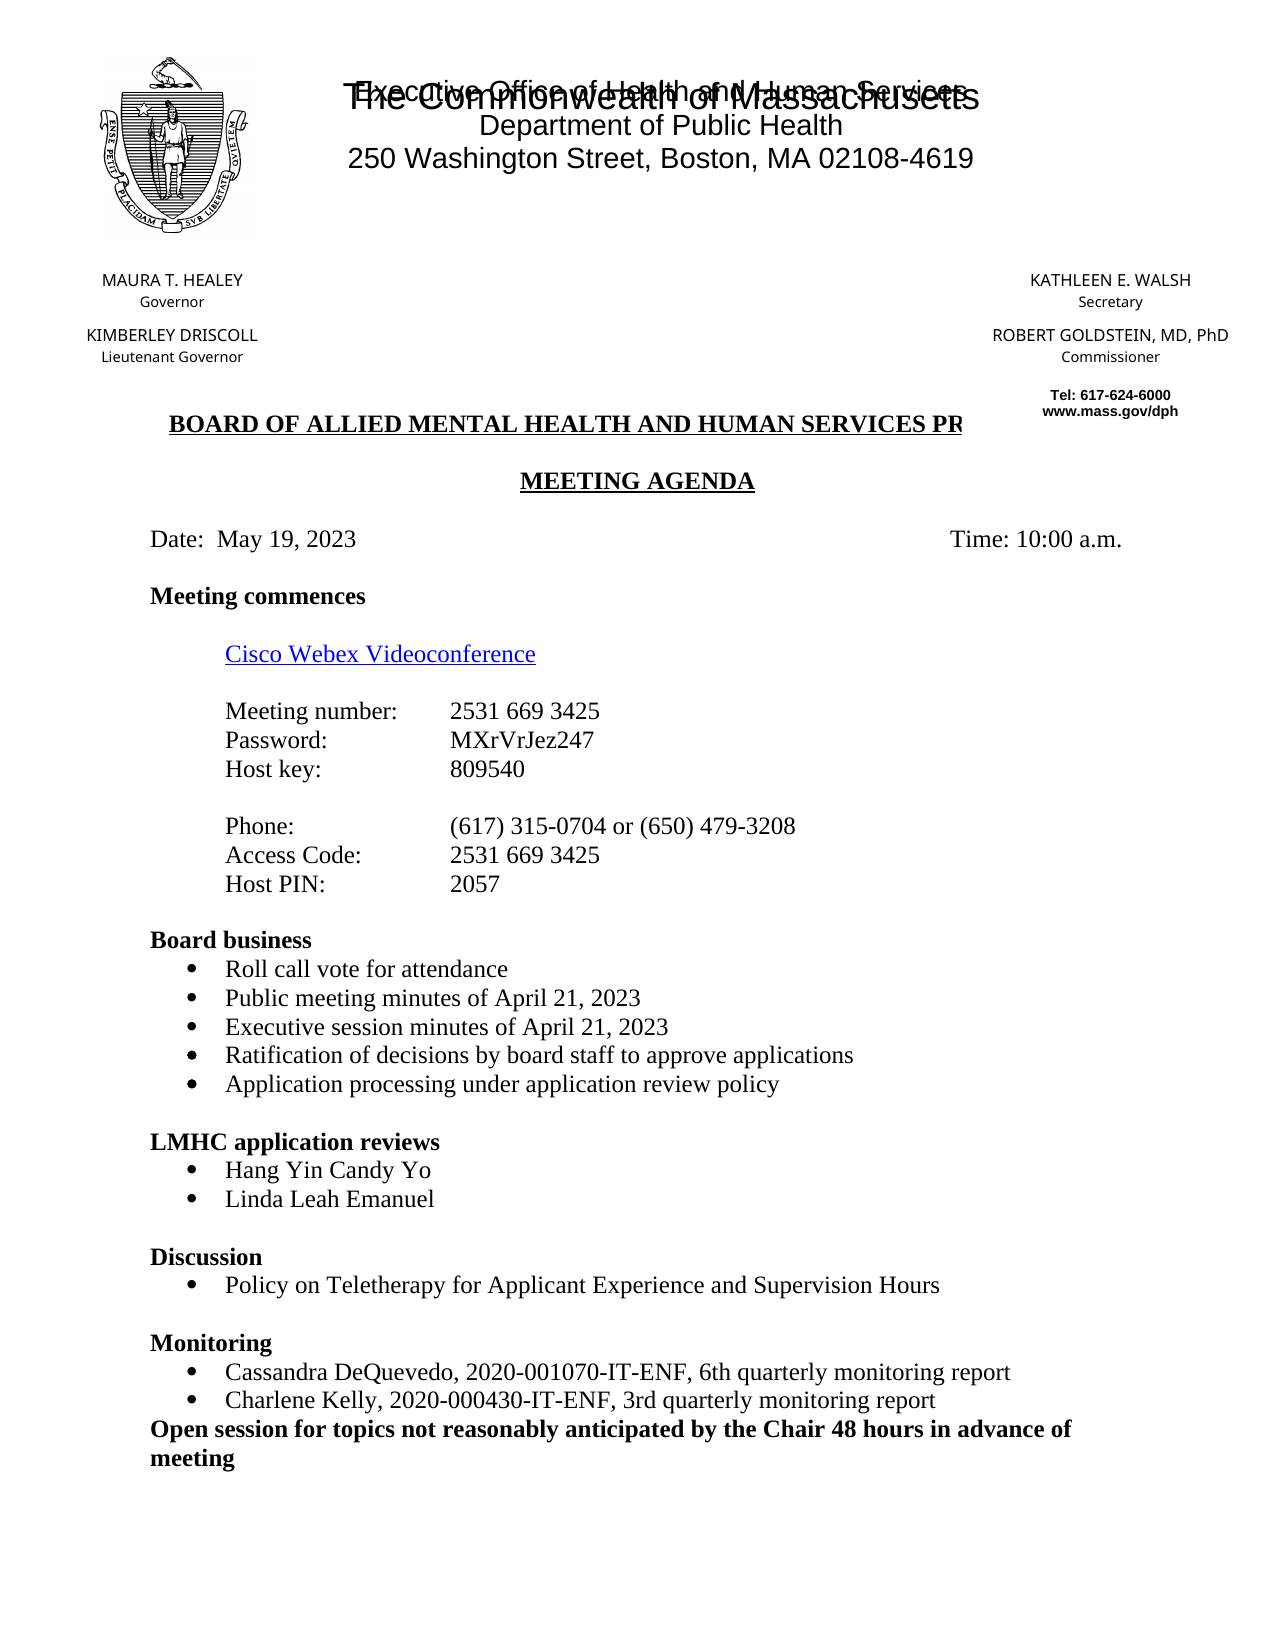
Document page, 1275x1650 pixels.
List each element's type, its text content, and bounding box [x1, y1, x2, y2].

text MEETING AGENDA [150, 466, 1125, 495]
text Monitoring [150, 1328, 1125, 1357]
text Executive Office of Health and Human Services [300, 74, 1022, 108]
text Department of Public Health [300, 108, 1022, 141]
text 250 Washington Street, Boston, MA 02108-4619 [300, 141, 1022, 175]
text Date: May 19, 2023 Time: 10:00 a.m. [150, 524, 1125, 552]
text Discussion [150, 1242, 1125, 1271]
text Meeting commences [150, 581, 1125, 610]
picture [97, 51, 256, 240]
text Password: MXrVrJez247 [150, 725, 1125, 754]
text Board business [150, 926, 1125, 954]
text Meeting number: 2531 669 3425 [150, 696, 1125, 725]
text Open session for topics not reasonably anticipated by the Chair 48 hours in advance of meeting [150, 1414, 1125, 1472]
text Cisco Webex Videoconference [225, 639, 1125, 667]
list Cassandra DeQuevedo, 2020-001070-IT-ENF, 6th quarterly monitoring report [187, 1357, 1125, 1386]
text BOARD OF ALLIED MENTAL HEALTH AND HUMAN SERVICES PROFESSIONS [150, 409, 961, 437]
list Hang Yin Candy Yo [187, 1156, 1125, 1184]
list Public meeting minutes of April 21, 2023 [187, 983, 1125, 1012]
text LMHC application reviews [150, 1127, 1125, 1156]
list Application processing under application review policy [187, 1069, 1125, 1098]
list Charlene Kelly, 2020-000430-IT-ENF, 3rd quarterly monitoring report [187, 1386, 1125, 1414]
text Host PIN: 2057 [150, 869, 1125, 897]
text Phone: (617) 315-0704 or (650) 479-3208 [150, 811, 1125, 840]
list Policy on Teletherapy for Applicant Experience and Supervision Hours [187, 1271, 1125, 1299]
list Ratification of decisions by board staff to approve applications [187, 1041, 1125, 1069]
list Linda Leah Emanuel [187, 1184, 1125, 1213]
text Host key: 809540 [225, 754, 1125, 782]
text Access Code: 2531 669 3425 [150, 840, 1125, 869]
list Roll call vote for attendance [187, 954, 1125, 983]
list Executive session minutes of April 21, 2023 [187, 1012, 1125, 1041]
